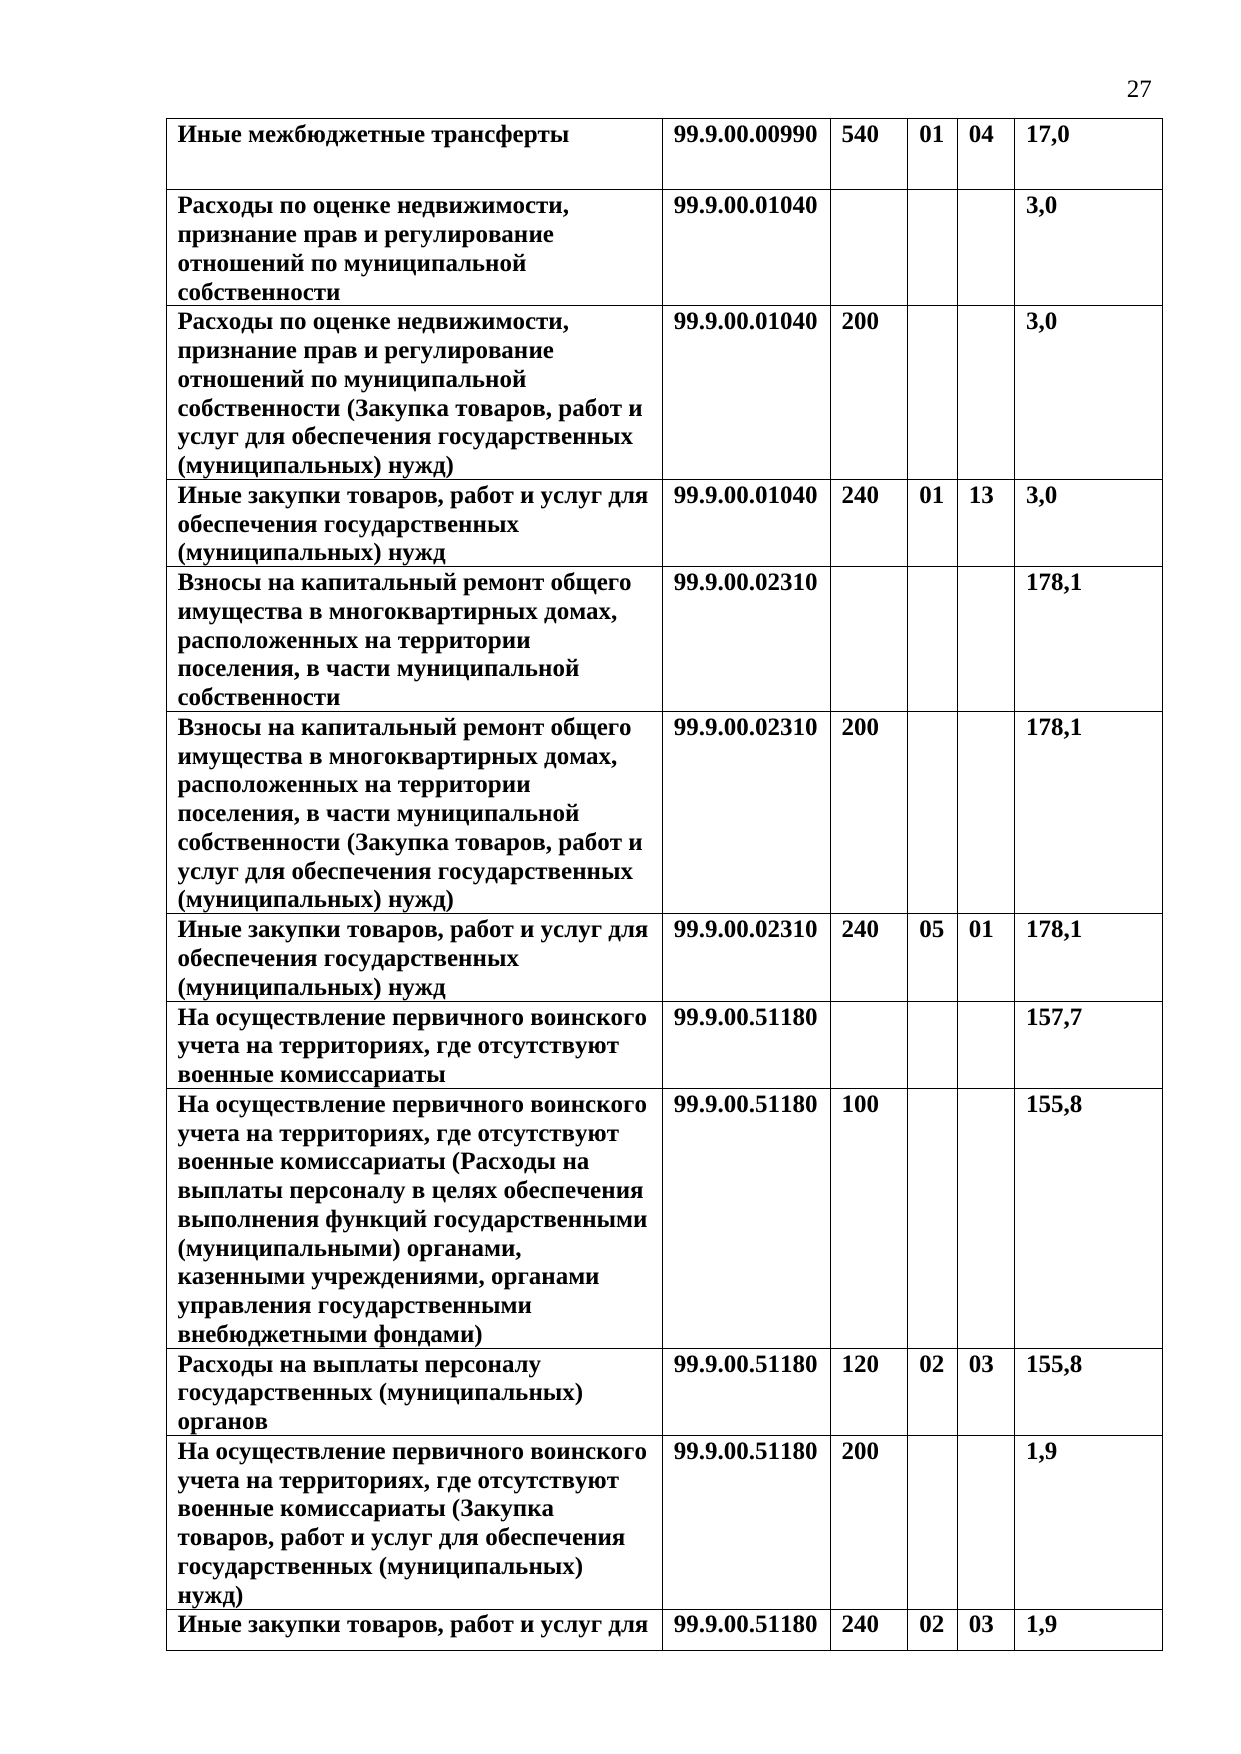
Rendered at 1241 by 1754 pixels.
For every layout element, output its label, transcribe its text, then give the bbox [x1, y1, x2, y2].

table_cell Иные закупки товаров, работ и услуг для обеспечения государственных (муниципальных) нужд [167, 480, 662, 566]
table_cell На осуществление первичного воинского учета на территориях, где отсутствуют военные комиссариаты (Закупка товаров, работ и услуг для обеспечения государственных (муниципальных) нужд) [167, 1436, 662, 1608]
table_cell [958, 1089, 1014, 1348]
table_cell 01 [908, 480, 957, 566]
table_cell 200 [831, 712, 907, 913]
table_cell 99.9.00.01040 [663, 190, 830, 305]
table_cell 99.9.00.02310 [663, 567, 830, 711]
table_cell 99.9.00.51180 [663, 1436, 830, 1608]
table_cell [908, 306, 957, 479]
table_cell 200 [831, 1436, 907, 1608]
table_cell 01 [908, 119, 957, 189]
table_cell Взносы на капитальный ремонт общего имущества в многоквартирных домах, расположенных на территории поселения, в части муниципальной собственности (Закупка товаров, работ и услуг для обеспечения государственных (муниципальных) нужд) [167, 712, 662, 913]
table_cell 99.9.00.01040 [663, 480, 830, 566]
table_cell [908, 1002, 957, 1088]
table_cell 99.9.00.02310 [663, 712, 830, 913]
table_cell На осуществление первичного воинского учета на территориях, где отсутствуют военные комиссариаты [167, 1002, 662, 1088]
table_cell Взносы на капитальный ремонт общего имущества в многоквартирных домах, расположенных на территории поселения, в части муниципальной собственности [167, 567, 662, 711]
table_cell 155,8 [1015, 1089, 1162, 1348]
table_cell 99.9.00.01040 [663, 306, 830, 479]
table_cell 05 [908, 914, 957, 1001]
table_cell 02 [908, 1349, 957, 1435]
table_cell [958, 1002, 1014, 1088]
table_cell [908, 1089, 957, 1348]
table_cell 13 [958, 480, 1014, 566]
table_cell [958, 567, 1014, 711]
table_cell 1,9 [1015, 1610, 1162, 1650]
table_cell [958, 712, 1014, 913]
table_cell Расходы по оценке недвижимости, признание прав и регулирование отношений по муниципальной собственности (Закупка товаров, работ и услуг для обеспечения государственных (муниципальных) нужд) [167, 306, 662, 479]
table_cell [831, 190, 907, 305]
table_cell 3,0 [1015, 480, 1162, 566]
table_cell [908, 567, 957, 711]
table_cell 240 [831, 1610, 907, 1650]
table_cell 03 [958, 1349, 1014, 1435]
table_cell Расходы на выплаты персоналу государственных (муниципальных) органов [167, 1349, 662, 1435]
table_cell 02 [908, 1610, 957, 1650]
table_cell 3,0 [1015, 306, 1162, 479]
table_cell 200 [831, 306, 907, 479]
table_cell [908, 1436, 957, 1608]
table_cell 3,0 [1015, 190, 1162, 305]
table_cell 99.9.00.51180 [663, 1002, 830, 1088]
table_cell 04 [958, 119, 1014, 189]
table_cell 1,9 [1015, 1436, 1162, 1608]
table_cell 100 [831, 1089, 907, 1348]
table_cell 17,0 [1015, 119, 1162, 189]
table_cell 240 [831, 914, 907, 1001]
table_cell 178,1 [1015, 567, 1162, 711]
table_cell [958, 1436, 1014, 1608]
table_cell [831, 1002, 907, 1088]
table_cell 178,1 [1015, 712, 1162, 913]
table_cell Иные закупки товаров, работ и услуг для обеспечения государственных (муниципальных) нужд [167, 914, 662, 1001]
table_cell 99.9.00.02310 [663, 914, 830, 1001]
table_cell 99.9.00.00990 [663, 119, 830, 189]
table_cell Иные межбюджетные трансферты [167, 119, 662, 189]
table_cell 155,8 [1015, 1349, 1162, 1435]
table_cell 01 [958, 914, 1014, 1001]
table_cell [908, 712, 957, 913]
table_cell [831, 567, 907, 711]
table_cell 99.9.00.51180 [663, 1610, 830, 1650]
table_cell Расходы по оценке недвижимости, признание прав и регулирование отношений по муниципальной собственности [167, 190, 662, 305]
table_cell 120 [831, 1349, 907, 1435]
table_cell 99.9.00.51180 [663, 1089, 830, 1348]
table_cell [958, 306, 1014, 479]
table_cell 178,1 [1015, 914, 1162, 1001]
table_cell На осуществление первичного воинского учета на территориях, где отсутствуют военные комиссариаты (Расходы на выплаты персоналу в целях обеспечения выполнения функций государственными (муниципальными) органами, казенными учреждениями, органами управления государственными внебюджетными фондами) [167, 1089, 662, 1348]
table_cell 540 [831, 119, 907, 189]
table_cell 03 [958, 1610, 1014, 1650]
table_cell 240 [831, 480, 907, 566]
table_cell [167, 1610, 662, 1650]
table_cell [958, 190, 1014, 305]
table_cell 157,7 [1015, 1002, 1162, 1088]
table_cell [908, 190, 957, 305]
table_cell 99.9.00.51180 [663, 1349, 830, 1435]
